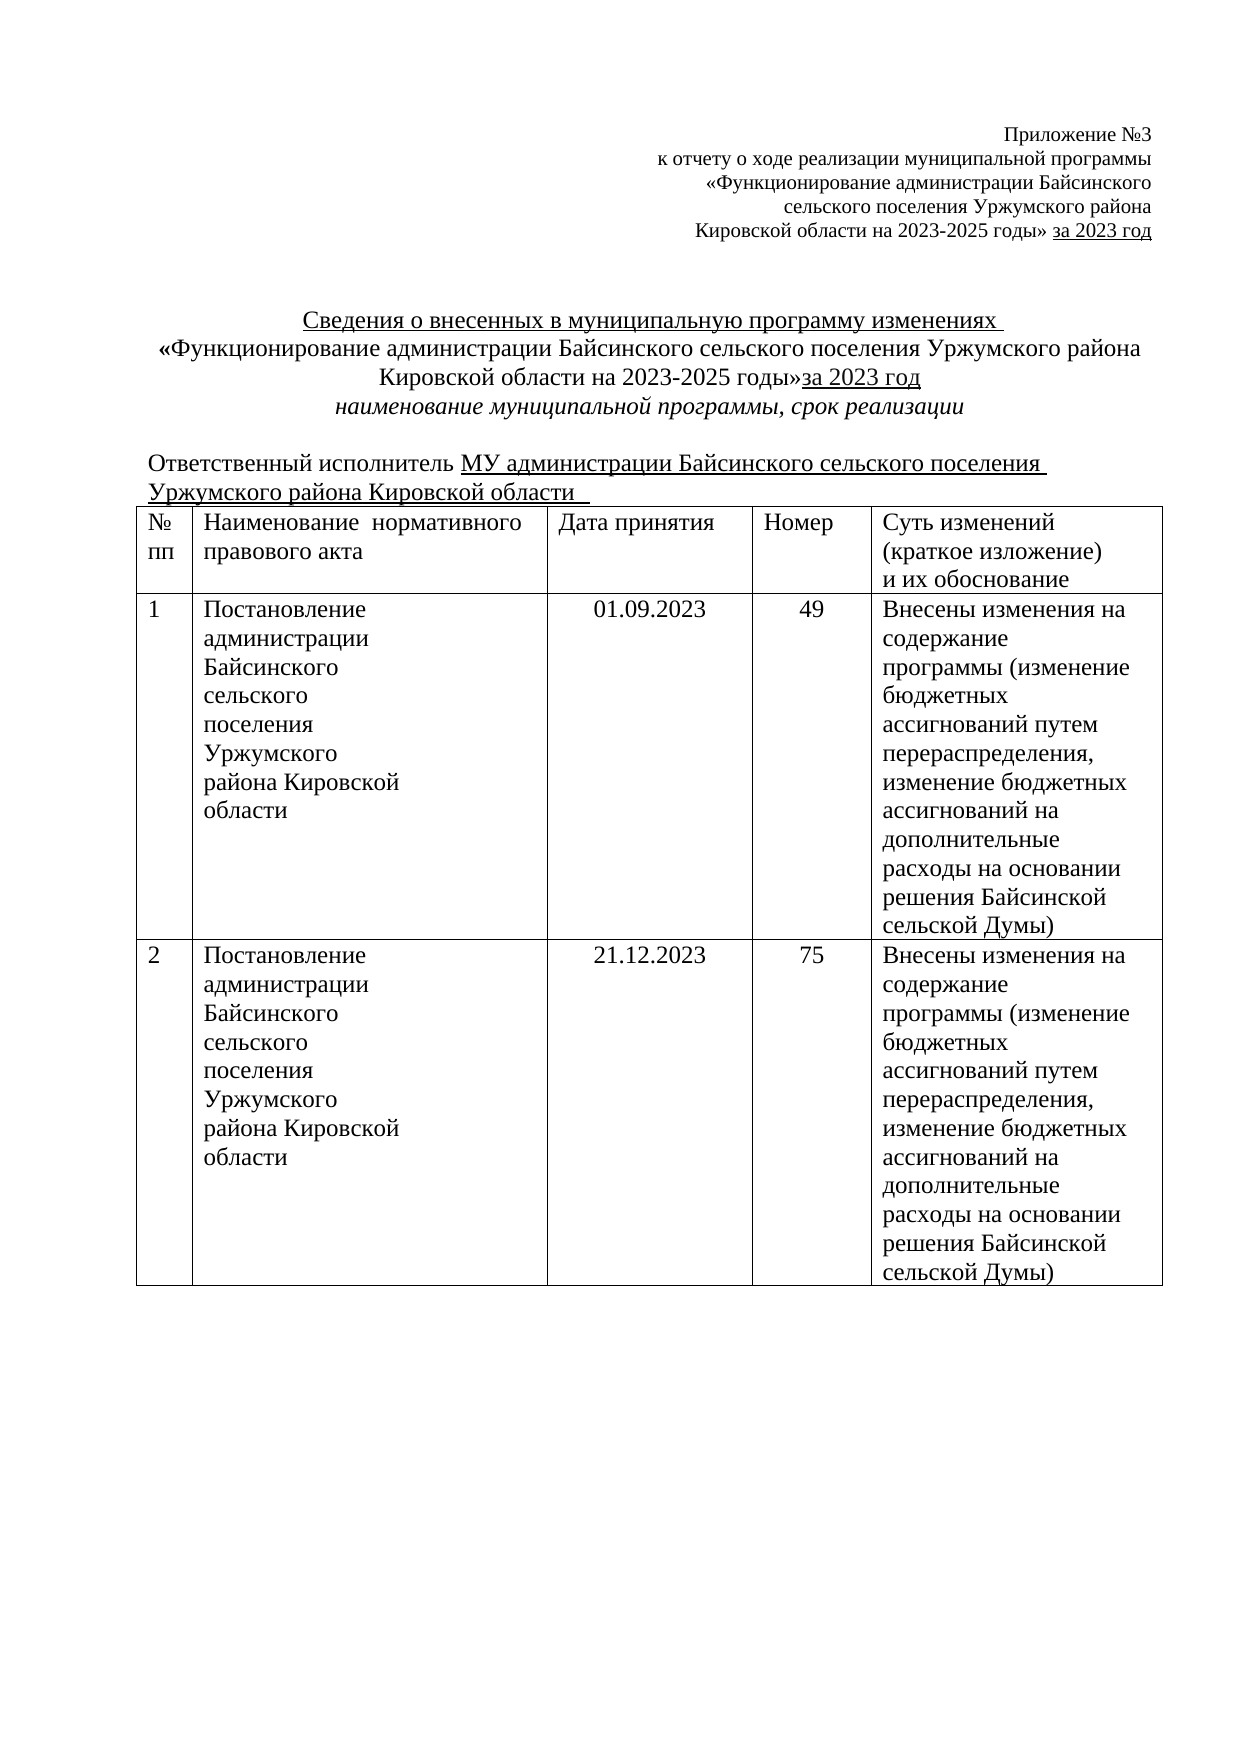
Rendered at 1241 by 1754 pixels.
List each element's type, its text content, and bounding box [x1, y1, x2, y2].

table_cell 2 [137, 940, 192, 1285]
table_header Суть изменений (краткое изложение) и их обоснование [872, 507, 1162, 593]
text наименование муниципальной программы, срок реализации [148, 391, 1152, 420]
table_header № пп [137, 507, 192, 593]
table_cell Постановление администрации Байсинского сельского поселения Уржумского района Кировской области [193, 940, 547, 1285]
text Кировской области на 2023-2025 годы» за 2023 год [148, 218, 1152, 242]
table_cell Внесены изменения на содержание программы (изменение бюджетных ассигнований путем перераспределения, изменение бюджетных ассигнований на дополнительные расходы на основании решения Байсинской сельской Думы) [872, 594, 1162, 939]
text Приложение №3 [148, 122, 1152, 146]
table_header Номер [753, 507, 871, 593]
table_cell 1 [137, 594, 192, 939]
table_cell 01.09.2023 [548, 594, 752, 939]
table_cell Постановление администрации Байсинского сельского поселения Уржумского района Кировской области [193, 594, 547, 939]
text «Функционирование администрации Байсинского [148, 170, 1152, 194]
text сельского поселения Уржумского района [148, 194, 1152, 218]
table_cell 49 [753, 594, 871, 939]
text к отчету о ходе реализации муниципальной программы [148, 146, 1152, 170]
table_header Наименование нормативного правового акта [193, 507, 547, 593]
table_cell 21.12.2023 [548, 940, 752, 1285]
table_cell 75 [753, 940, 871, 1285]
text Сведения о внесенных в муниципальную программу изменениях [148, 305, 1152, 333]
text «Функционирование администрации Байсинского сельского поселения Уржумского района Кировской области на 2023-2025 годы»за 2023 год [148, 333, 1152, 391]
table_header Дата принятия [548, 507, 752, 593]
text Ответственный исполнитель МУ администрации Байсинского сельского поселения Уржумского района Кировской области [148, 448, 1152, 506]
table_cell Внесены изменения на содержание программы (изменение бюджетных ассигнований путем перераспределения, изменение бюджетных ассигнований на дополнительные расходы на основании решения Байсинской сельской Думы) [872, 940, 1162, 1285]
